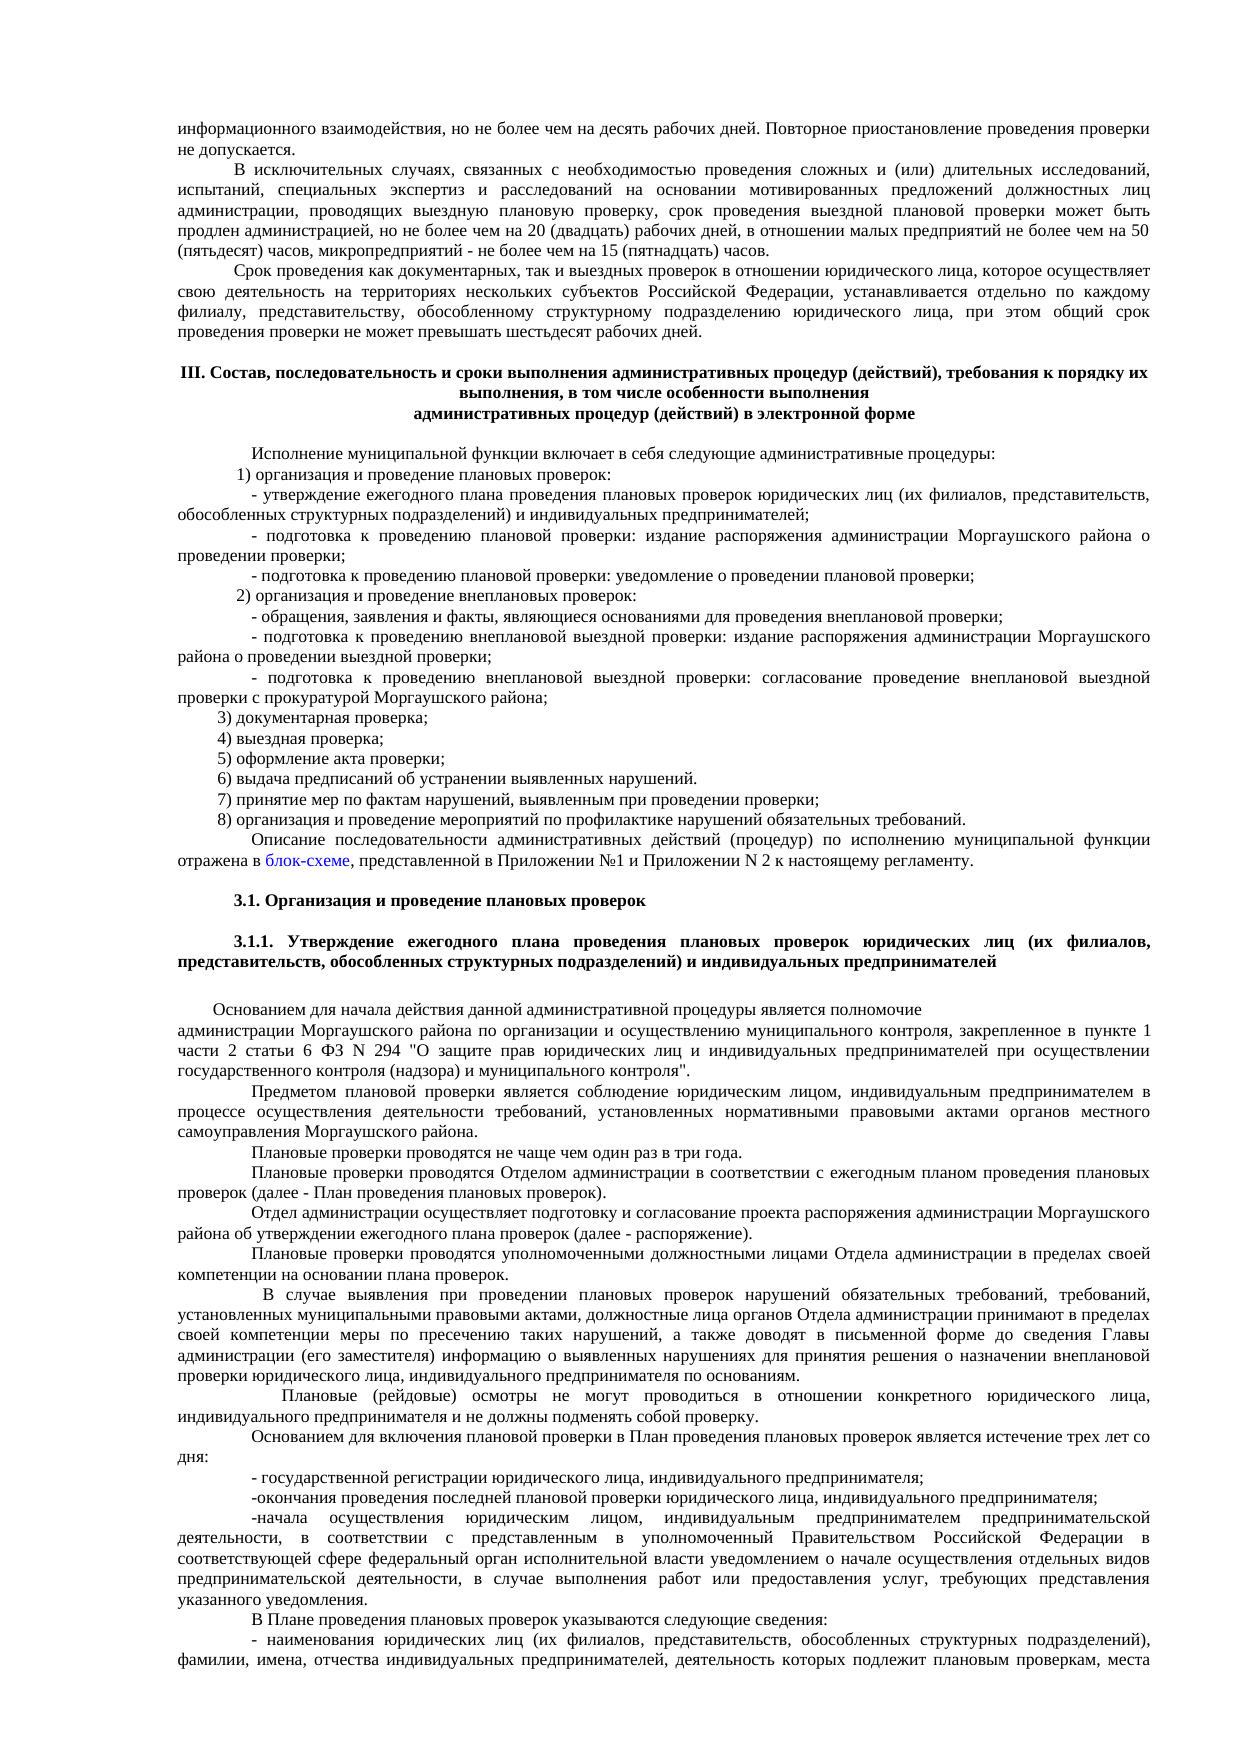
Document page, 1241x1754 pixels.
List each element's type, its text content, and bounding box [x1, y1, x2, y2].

text администрации Моргаушского района по организации и осуществлению муниципального контроля, закрепленное в пункте 1 части 2 статьи 6 ФЗ N 294 "О защите прав юридических лиц и индивидуальных предпринимателей при осуществлении государственного контроля (надзора) и муниципального контроля". [177, 1019, 1152, 1081]
text В исключительных случаях, связанных с необходимостью проведения сложных и (или) длительных исследований, испытаний, специальных экспертиз и расследований на основании мотивированных предложений должностных лиц администрации, проводящих выездную плановую проверку, срок проведения выездной плановой проверки может быть продлен администрацией, но не более чем на 20 (двадцать) рабочих дней, в отношении малых предприятий не более чем на 50 (пятьдесят) часов, микропредприятий - не более чем на 15 (пятнадцать) часов. [177, 159, 1152, 260]
text 3.1.1. Утверждение ежегодного плана проведения плановых проверок юридических лиц (их филиалов, представительств, обособленных структурных подразделений) и индивидуальных предпринимателей [177, 931, 1152, 971]
text - подготовка к проведению плановой проверки: уведомление о проведении плановой проверки; [177, 565, 1152, 585]
text В Плане проведения плановых проверок указываются следующие сведения: [177, 1609, 1152, 1629]
text 2) организация и проведение внеплановых проверок: [177, 585, 1152, 606]
text -начала осуществления юридическим лицом, индивидуальным предпринимателем предпринимательской деятельности, в соответствии с представленным в уполномоченный Правительством Российской Федерации в соответствующей сфере федеральный орган исполнительной власти уведомлением о начале осуществления отдельных видов предпринимательской деятельности, в случае выполнения работ или предоставления услуг, требующих представления указанного уведомления. [177, 1507, 1152, 1609]
text - утверждение ежегодного плана проведения плановых проверок юридических лиц (их филиалов, представительств, обособленных структурных подразделений) и индивидуальных предпринимателей; [177, 484, 1152, 524]
text - государственной регистрации юридического лица, индивидуального предпринимателя; [177, 1466, 1152, 1487]
text административных процедур (действий) в электронной форме [177, 402, 1152, 423]
text 5) оформление акта проверки; [177, 748, 1152, 768]
text Плановые проверки проводятся Отделом администрации в соответствии с ежегодным планом проведения плановых проверок (далее - План проведения плановых проверок). [177, 1162, 1152, 1202]
text - подготовка к проведению плановой проверки: издание распоряжения администрации Моргаушского района о проведении проверки; [177, 524, 1152, 565]
text В случае выявления при проведении плановых проверок нарушений обязательных требований, требований, установленных муниципальными правовыми актами, должностные лица органов Отдела администрации принимают в пределах своей компетенции меры по пресечению таких нарушений, а также доводят в письменной форме до сведения Главы администрации (его заместителя) информацию о выявленных нарушениях для принятия решения о назначении внеплановой проверки юридического лица, индивидуального предпринимателя по основаниям. [177, 1284, 1152, 1385]
text Описание последовательности административных действий (процедур) по исполнению муниципальной функции отражена в блок-схеме, представленной в Приложении №1 и Приложении N 2 к настоящему регламенту. [177, 829, 1152, 870]
text III. Состав, последовательность и сроки выполнения административных процедур (действий), требования к порядку их выполнения, в том числе особенности выполнения [177, 362, 1152, 402]
text 4) выездная проверка; [177, 727, 1152, 748]
text Отдел администрации осуществляет подготовку и согласование проекта распоряжения администрации Моргаушского района об утверждении ежегодного плана проверок (далее - распоряжение). [177, 1202, 1152, 1243]
text Основанием для начала действия данной административной процедуры является полномочие [177, 999, 1152, 1019]
text Плановые (рейдовые) осмотры не могут проводиться в отношении конкретного юридического лица, индивидуального предпринимателя и не должны подменять собой проверку. [177, 1385, 1152, 1426]
text 3) документарная проверка; [177, 707, 1152, 727]
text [177, 118, 1152, 159]
text 3.1. Организация и проведение плановых проверок [177, 890, 1152, 910]
text 8) организация и проведение мероприятий по профилактике нарушений обязательных требований. [177, 809, 1152, 829]
text Плановые проверки проводятся не чаще чем один раз в три года. [177, 1141, 1152, 1162]
text Предметом плановой проверки является соблюдение юридическим лицом, индивидуальным предпринимателем в процессе осуществления деятельности требований, установленных нормативными правовыми актами органов местного самоуправления Моргаушского района. [177, 1081, 1152, 1141]
text - подготовка к проведению внеплановой выездной проверки: согласование проведение внеплановой выездной проверки с прокуратурой Моргаушского района; [177, 667, 1152, 707]
text 7) принятие мер по фактам нарушений, выявленным при проведении проверки; [177, 788, 1152, 809]
text Срок проведения как документарных, так и выездных проверок в отношении юридического лица, которое осуществляет свою деятельность на территориях нескольких субъектов Российской Федерации, устанавливается отдельно по каждому филиалу, представительству, обособленному структурному подразделению юридического лица, при этом общий срок проведения проверки не может превышать шестьдесят рабочих дней. [177, 260, 1152, 342]
text Основанием для включения плановой проверки в План проведения плановых проверок является истечение трех лет со дня: [177, 1426, 1152, 1466]
text - обращения, заявления и факты, являющиеся основаниями для проведения внеплановой проверки; [177, 606, 1152, 626]
text - подготовка к проведению внеплановой выездной проверки: издание распоряжения администрации Моргаушского района о проведении выездной проверки; [177, 626, 1152, 667]
text 1) организация и проведение плановых проверок: [177, 463, 1152, 484]
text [177, 1629, 1152, 1669]
text Исполнение муниципальной функции включает в себя следующие административные процедуры: [177, 443, 1152, 463]
text 6) выдача предписаний об устранении выявленных нарушений. [177, 768, 1152, 788]
text Плановые проверки проводятся уполномоченными должностными лицами Отдела администрации в пределах своей компетенции на основании плана проверок. [177, 1243, 1152, 1284]
text -окончания проведения последней плановой проверки юридического лица, индивидуального предпринимателя; [177, 1487, 1152, 1507]
